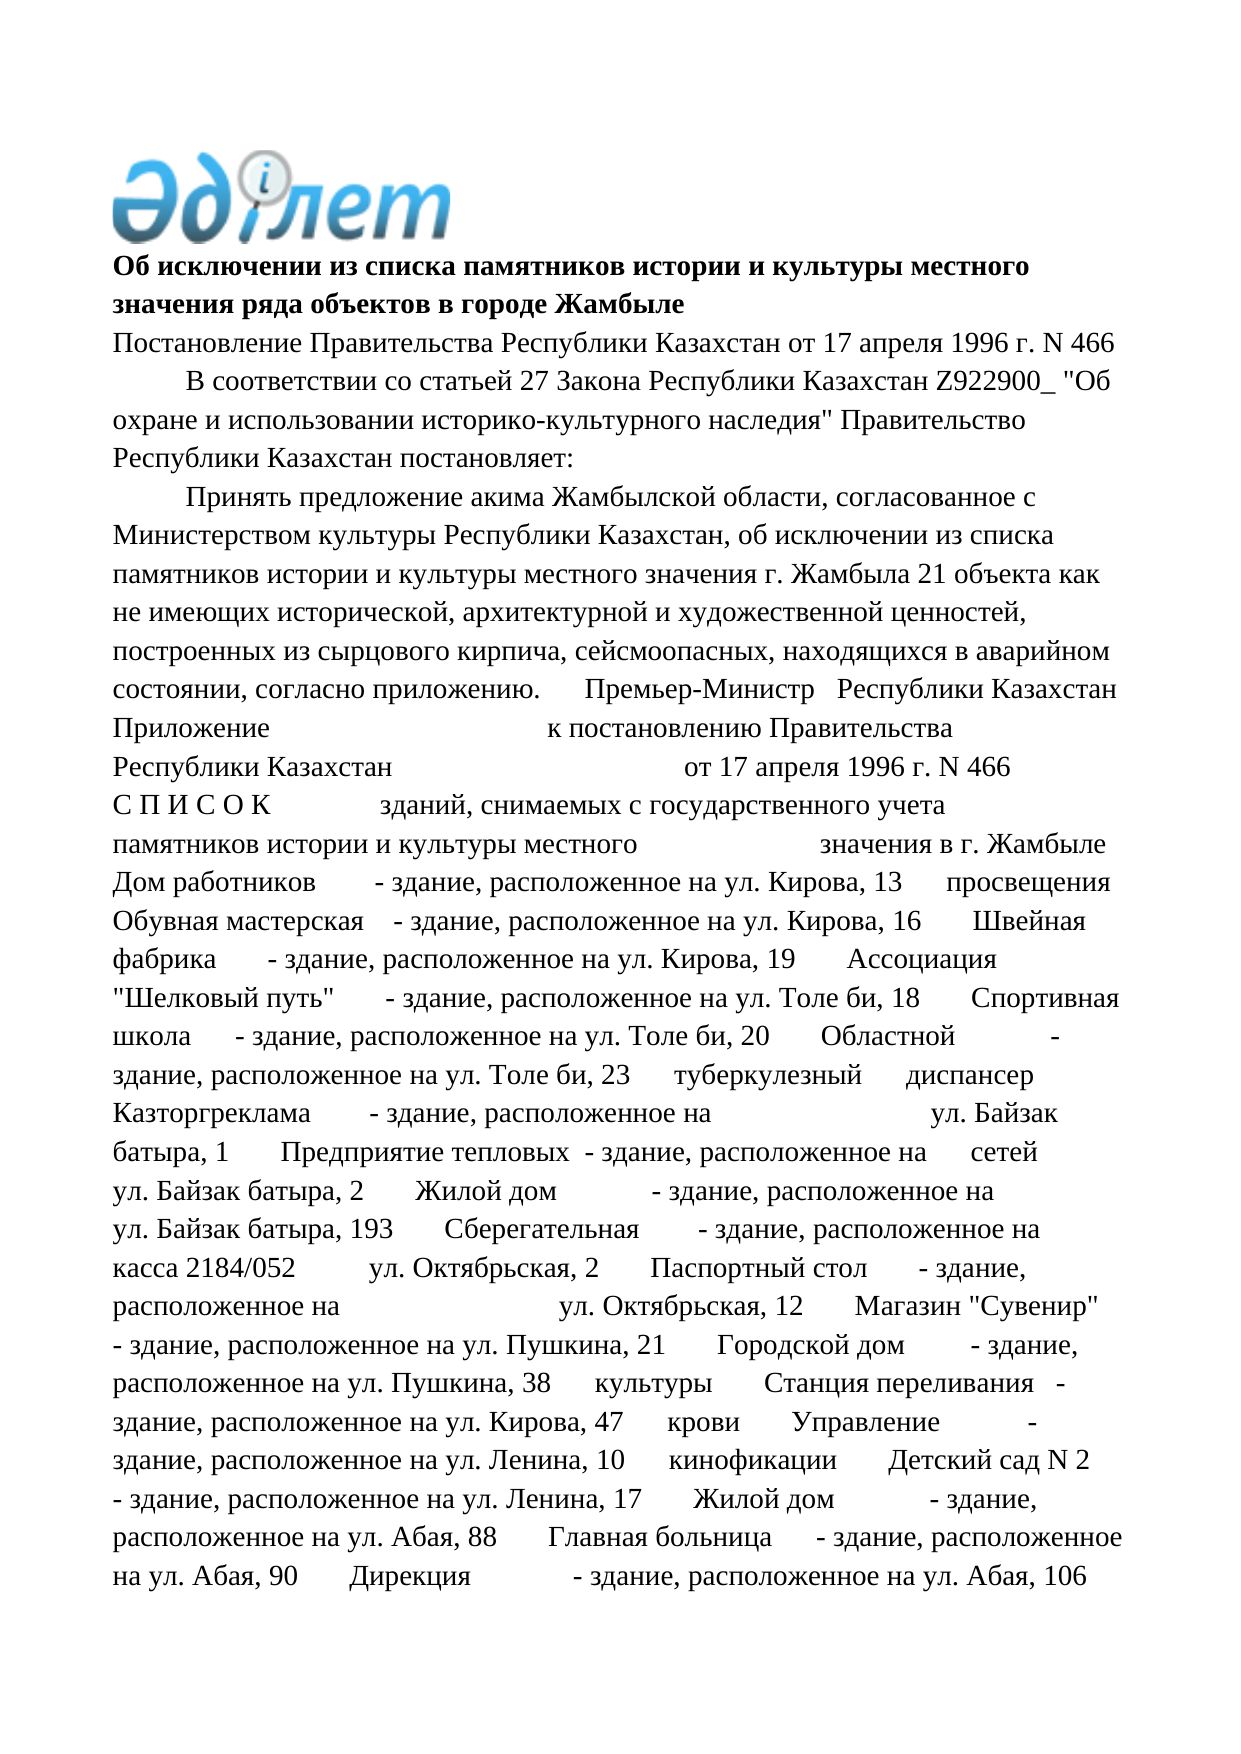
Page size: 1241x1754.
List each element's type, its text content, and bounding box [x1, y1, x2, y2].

text Об исключении из списка памятников истории и культуры местного значения ряда объектов в городе Жамбыле [112, 248, 1128, 320]
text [112, 633, 1128, 1592]
text В соответствии со статьей 27 Закона Республики Казахстан Z922900_ "Об охране и использовании историко-культурного наследия" Правительство Республики Казахстан постановляет: Принять предложение акима Жамбылской области, согласованное с Министерством культуры Республики Казахстан, об исключении из списка памятников истории и культуры местного значения г. Жамбыла 21 объекта как не имеющих исторической, архитектурной и художественной ценностей, [112, 363, 1128, 628]
picture [112, 150, 451, 244]
text Постановление Правительства Республики Казахстан от 17 апреля 1996 г. N 466 [112, 325, 1128, 358]
